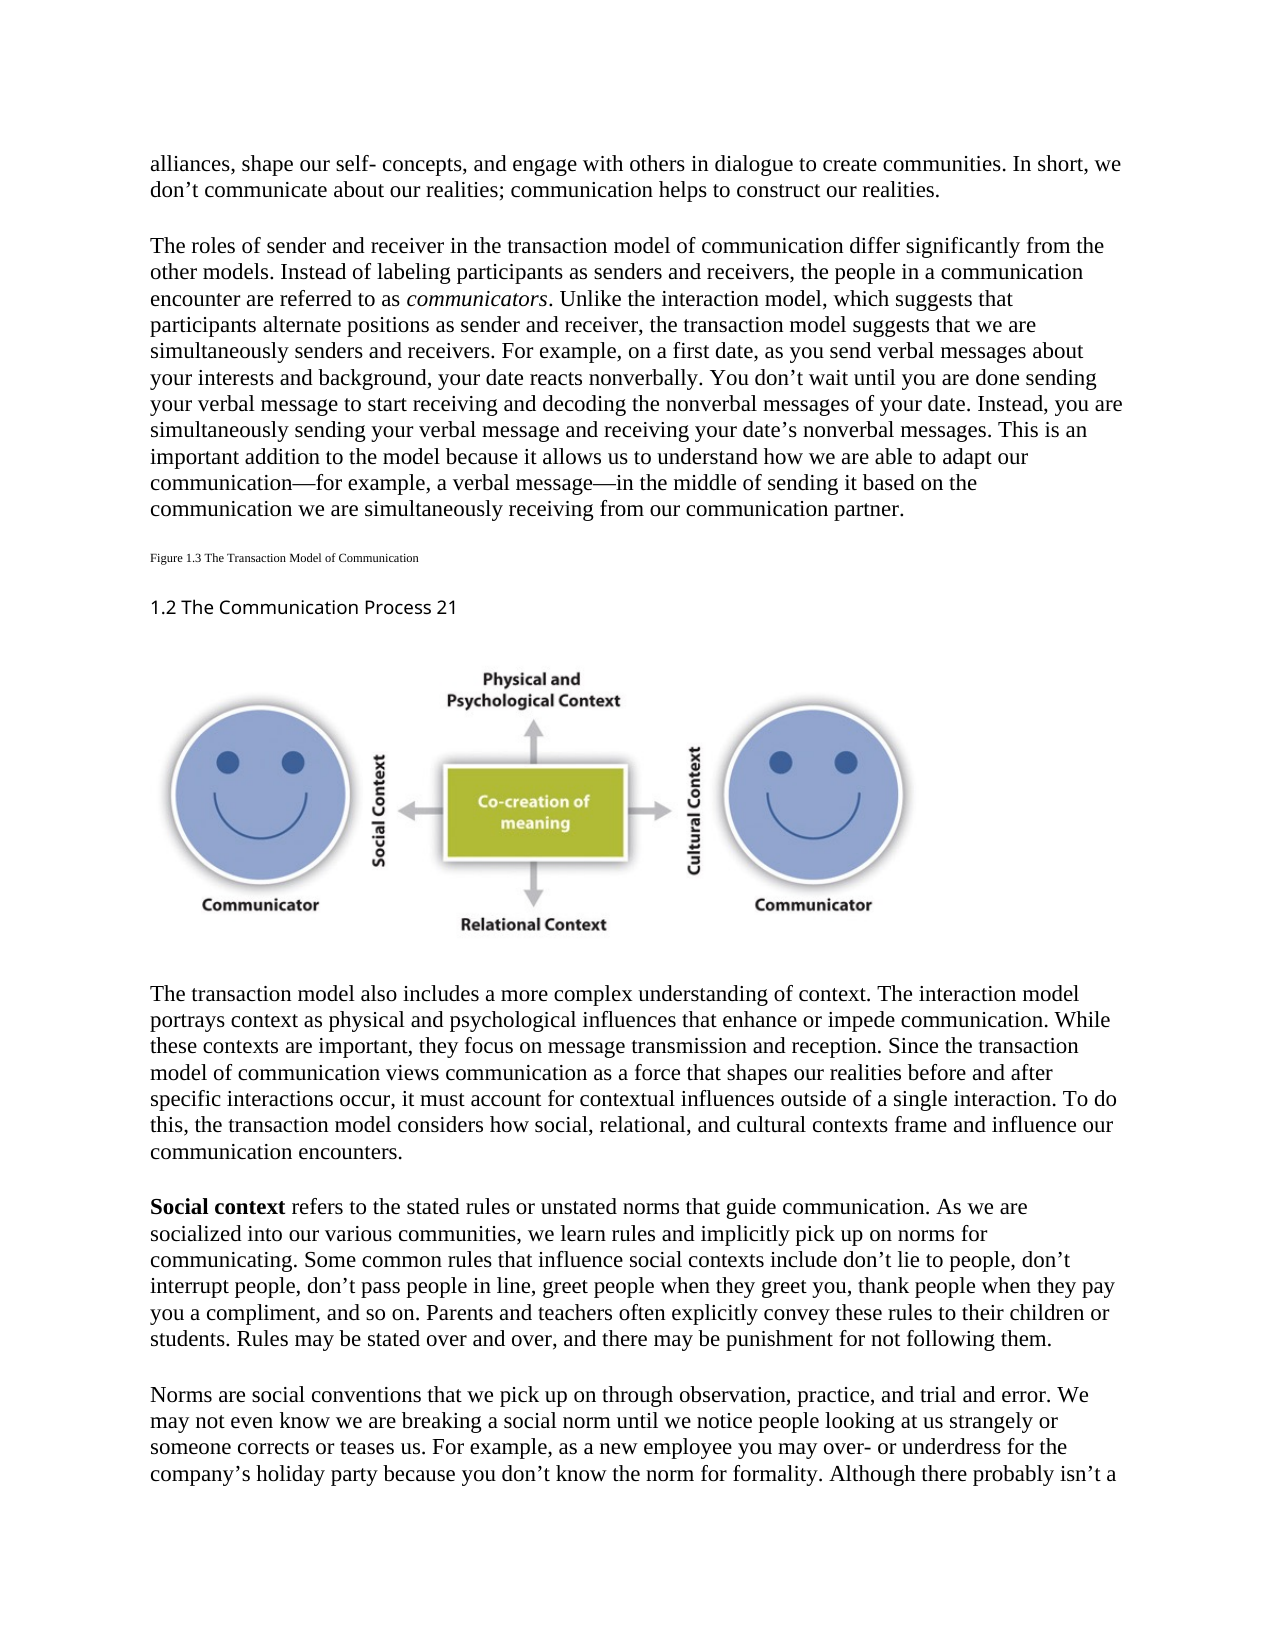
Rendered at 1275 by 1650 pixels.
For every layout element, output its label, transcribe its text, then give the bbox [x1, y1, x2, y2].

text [150, 150, 1125, 203]
text Figure 1.3 The Transaction Model of Communication [150, 551, 1125, 565]
text Social context refers to the stated rules or unstated norms that guide communication. As we are socialized into our various communities, we learn rules and implicitly pick up on norms for communicating. Some common rules that influence social contexts include don’t lie to people, don’t interrupt people, don’t pass people in line, greet people when they greet you, thank people when they pay you a compliment, and so on. Parents and teachers often explicitly convey these rules to their children or students. Rules may be stated over and over, and there may be punishment for not following them. [150, 1193, 1125, 1351]
picture [150, 649, 931, 951]
text 1.2 The Communication Process 21 [150, 594, 1125, 620]
text The roles of sender and receiver in the transaction model of communication differ significantly from the other models. Instead of labeling participants as senders and receivers, the people in a communication encounter are referred to as communicators. Unlike the interaction model, which suggests that participants alternate positions as sender and receiver, the transaction model suggests that we are simultaneously senders and receivers. For example, on a first date, as you send verbal messages about your interests and background, your date reacts nonverbally. You don’t wait until you are done sending your verbal message to start receiving and decoding the nonverbal messages of your date. Instead, you are simultaneously sending your verbal message and receiving your date’s nonverbal messages. This is an important addition to the model because it allows us to understand how we are able to adapt our communication—for example, a verbal message—in the middle of sending it based on the communication we are simultaneously receiving from our communication partner. [150, 232, 1125, 522]
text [150, 1381, 1125, 1486]
text The transaction model also includes a more complex understanding of context. The interaction model portrays context as physical and psychological influences that enhance or impede communication. While these contexts are important, they focus on message transmission and reception. Since the transaction model of communication views communication as a force that shapes our realities before and after specific interactions occur, it must account for contextual influences outside of a single interaction. To do this, the transaction model considers how social, relational, and cultural contexts frame and influence our communication encounters. [150, 980, 1125, 1164]
